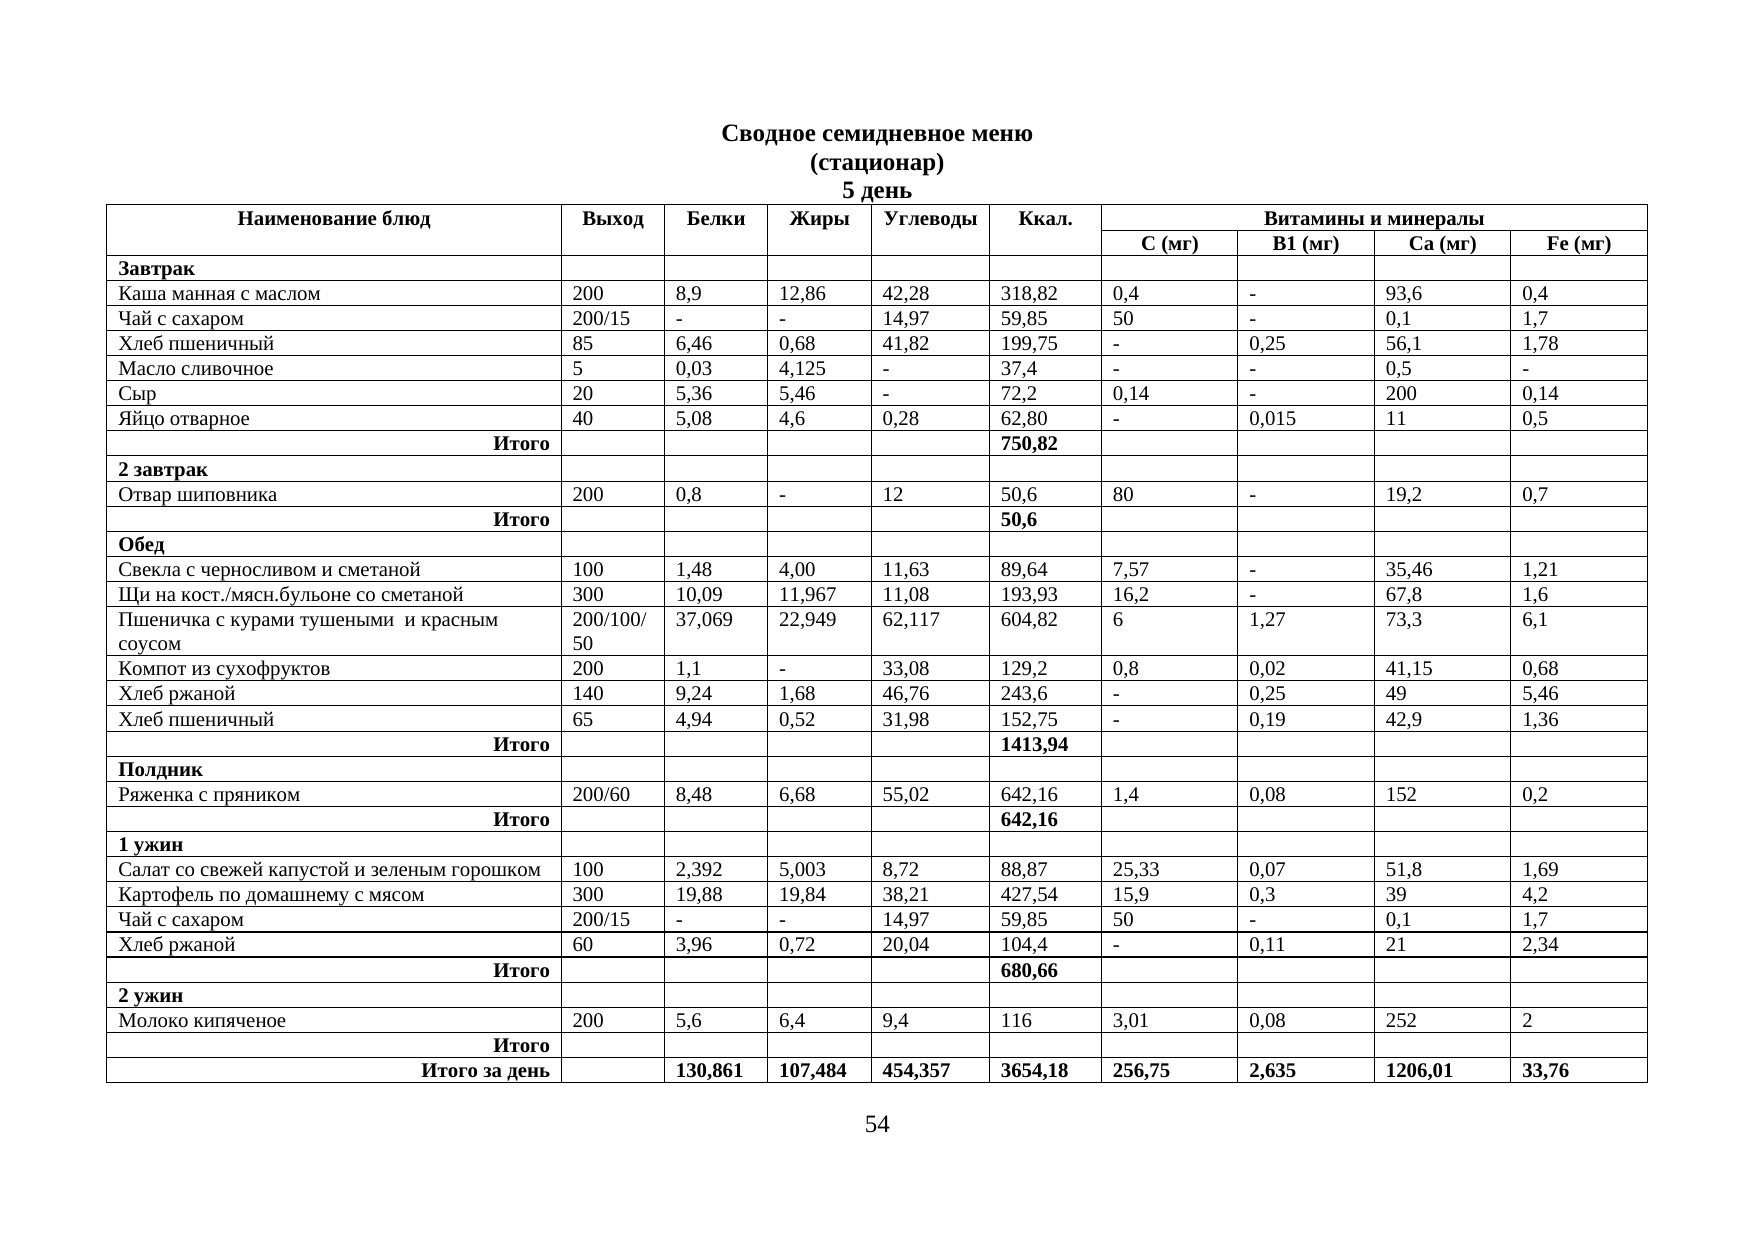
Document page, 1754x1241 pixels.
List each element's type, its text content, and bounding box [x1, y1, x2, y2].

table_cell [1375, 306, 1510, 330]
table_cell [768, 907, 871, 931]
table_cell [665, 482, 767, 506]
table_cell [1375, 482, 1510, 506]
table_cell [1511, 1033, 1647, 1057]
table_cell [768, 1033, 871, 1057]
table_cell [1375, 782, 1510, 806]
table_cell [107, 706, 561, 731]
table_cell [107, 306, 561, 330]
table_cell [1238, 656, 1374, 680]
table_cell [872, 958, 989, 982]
text (стационар) [118, 147, 1636, 176]
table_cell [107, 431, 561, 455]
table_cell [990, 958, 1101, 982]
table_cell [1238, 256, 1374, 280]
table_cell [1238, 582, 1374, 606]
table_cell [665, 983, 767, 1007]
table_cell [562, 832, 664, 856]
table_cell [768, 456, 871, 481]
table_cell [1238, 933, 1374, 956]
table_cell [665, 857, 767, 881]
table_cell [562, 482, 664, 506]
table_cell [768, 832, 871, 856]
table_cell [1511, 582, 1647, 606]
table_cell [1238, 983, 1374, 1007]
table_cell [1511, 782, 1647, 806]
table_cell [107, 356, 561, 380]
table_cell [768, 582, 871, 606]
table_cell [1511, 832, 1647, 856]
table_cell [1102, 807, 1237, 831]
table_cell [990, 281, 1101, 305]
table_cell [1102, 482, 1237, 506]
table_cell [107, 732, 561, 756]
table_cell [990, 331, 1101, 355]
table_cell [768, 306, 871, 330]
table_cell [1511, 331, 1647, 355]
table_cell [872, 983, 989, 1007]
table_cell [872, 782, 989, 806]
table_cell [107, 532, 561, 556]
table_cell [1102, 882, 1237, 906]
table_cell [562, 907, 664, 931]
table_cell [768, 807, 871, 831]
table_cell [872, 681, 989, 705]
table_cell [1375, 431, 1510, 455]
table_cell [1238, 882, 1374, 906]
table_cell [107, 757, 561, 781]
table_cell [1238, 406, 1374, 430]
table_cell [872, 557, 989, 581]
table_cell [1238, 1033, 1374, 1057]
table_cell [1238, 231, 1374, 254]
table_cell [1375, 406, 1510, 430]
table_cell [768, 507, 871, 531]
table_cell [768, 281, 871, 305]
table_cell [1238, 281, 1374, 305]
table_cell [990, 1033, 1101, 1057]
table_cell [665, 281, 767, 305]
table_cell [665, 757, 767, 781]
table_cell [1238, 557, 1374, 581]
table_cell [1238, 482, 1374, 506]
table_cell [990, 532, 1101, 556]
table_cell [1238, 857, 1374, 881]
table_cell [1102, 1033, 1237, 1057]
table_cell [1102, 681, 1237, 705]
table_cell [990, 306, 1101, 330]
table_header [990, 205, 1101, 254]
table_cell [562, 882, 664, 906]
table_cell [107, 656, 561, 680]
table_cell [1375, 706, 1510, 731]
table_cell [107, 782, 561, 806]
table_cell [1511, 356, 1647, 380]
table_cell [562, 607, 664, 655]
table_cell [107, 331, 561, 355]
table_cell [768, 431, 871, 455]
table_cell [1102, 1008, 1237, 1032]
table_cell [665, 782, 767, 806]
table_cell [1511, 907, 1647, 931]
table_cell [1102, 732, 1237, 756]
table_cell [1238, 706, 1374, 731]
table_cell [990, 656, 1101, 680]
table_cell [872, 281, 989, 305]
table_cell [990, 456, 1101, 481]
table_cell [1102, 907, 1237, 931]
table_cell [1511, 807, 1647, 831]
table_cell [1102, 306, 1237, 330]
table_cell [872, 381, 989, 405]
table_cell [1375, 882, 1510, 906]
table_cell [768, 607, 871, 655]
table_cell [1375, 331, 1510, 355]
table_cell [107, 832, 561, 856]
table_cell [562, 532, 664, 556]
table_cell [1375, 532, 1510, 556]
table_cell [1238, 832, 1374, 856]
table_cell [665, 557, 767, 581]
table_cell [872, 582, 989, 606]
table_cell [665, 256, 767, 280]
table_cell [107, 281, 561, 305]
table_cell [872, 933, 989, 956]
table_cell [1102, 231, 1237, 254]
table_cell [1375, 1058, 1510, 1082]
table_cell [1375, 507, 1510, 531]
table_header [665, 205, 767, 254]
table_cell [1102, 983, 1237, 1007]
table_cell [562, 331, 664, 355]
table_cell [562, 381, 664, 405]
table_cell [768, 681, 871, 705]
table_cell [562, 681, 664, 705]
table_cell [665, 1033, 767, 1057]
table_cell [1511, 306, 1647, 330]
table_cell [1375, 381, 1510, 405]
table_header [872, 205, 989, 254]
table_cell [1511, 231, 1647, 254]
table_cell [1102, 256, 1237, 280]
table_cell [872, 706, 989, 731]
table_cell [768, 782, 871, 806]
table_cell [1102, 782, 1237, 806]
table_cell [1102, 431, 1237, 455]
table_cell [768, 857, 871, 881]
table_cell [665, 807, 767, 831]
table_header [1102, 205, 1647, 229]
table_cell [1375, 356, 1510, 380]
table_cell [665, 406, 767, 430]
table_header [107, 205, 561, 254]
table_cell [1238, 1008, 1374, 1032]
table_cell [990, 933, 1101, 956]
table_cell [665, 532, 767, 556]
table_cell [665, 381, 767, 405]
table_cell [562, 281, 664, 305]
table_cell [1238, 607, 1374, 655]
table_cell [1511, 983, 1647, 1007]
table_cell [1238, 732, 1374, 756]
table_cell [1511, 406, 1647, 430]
text Сводное семидневное меню [118, 118, 1636, 147]
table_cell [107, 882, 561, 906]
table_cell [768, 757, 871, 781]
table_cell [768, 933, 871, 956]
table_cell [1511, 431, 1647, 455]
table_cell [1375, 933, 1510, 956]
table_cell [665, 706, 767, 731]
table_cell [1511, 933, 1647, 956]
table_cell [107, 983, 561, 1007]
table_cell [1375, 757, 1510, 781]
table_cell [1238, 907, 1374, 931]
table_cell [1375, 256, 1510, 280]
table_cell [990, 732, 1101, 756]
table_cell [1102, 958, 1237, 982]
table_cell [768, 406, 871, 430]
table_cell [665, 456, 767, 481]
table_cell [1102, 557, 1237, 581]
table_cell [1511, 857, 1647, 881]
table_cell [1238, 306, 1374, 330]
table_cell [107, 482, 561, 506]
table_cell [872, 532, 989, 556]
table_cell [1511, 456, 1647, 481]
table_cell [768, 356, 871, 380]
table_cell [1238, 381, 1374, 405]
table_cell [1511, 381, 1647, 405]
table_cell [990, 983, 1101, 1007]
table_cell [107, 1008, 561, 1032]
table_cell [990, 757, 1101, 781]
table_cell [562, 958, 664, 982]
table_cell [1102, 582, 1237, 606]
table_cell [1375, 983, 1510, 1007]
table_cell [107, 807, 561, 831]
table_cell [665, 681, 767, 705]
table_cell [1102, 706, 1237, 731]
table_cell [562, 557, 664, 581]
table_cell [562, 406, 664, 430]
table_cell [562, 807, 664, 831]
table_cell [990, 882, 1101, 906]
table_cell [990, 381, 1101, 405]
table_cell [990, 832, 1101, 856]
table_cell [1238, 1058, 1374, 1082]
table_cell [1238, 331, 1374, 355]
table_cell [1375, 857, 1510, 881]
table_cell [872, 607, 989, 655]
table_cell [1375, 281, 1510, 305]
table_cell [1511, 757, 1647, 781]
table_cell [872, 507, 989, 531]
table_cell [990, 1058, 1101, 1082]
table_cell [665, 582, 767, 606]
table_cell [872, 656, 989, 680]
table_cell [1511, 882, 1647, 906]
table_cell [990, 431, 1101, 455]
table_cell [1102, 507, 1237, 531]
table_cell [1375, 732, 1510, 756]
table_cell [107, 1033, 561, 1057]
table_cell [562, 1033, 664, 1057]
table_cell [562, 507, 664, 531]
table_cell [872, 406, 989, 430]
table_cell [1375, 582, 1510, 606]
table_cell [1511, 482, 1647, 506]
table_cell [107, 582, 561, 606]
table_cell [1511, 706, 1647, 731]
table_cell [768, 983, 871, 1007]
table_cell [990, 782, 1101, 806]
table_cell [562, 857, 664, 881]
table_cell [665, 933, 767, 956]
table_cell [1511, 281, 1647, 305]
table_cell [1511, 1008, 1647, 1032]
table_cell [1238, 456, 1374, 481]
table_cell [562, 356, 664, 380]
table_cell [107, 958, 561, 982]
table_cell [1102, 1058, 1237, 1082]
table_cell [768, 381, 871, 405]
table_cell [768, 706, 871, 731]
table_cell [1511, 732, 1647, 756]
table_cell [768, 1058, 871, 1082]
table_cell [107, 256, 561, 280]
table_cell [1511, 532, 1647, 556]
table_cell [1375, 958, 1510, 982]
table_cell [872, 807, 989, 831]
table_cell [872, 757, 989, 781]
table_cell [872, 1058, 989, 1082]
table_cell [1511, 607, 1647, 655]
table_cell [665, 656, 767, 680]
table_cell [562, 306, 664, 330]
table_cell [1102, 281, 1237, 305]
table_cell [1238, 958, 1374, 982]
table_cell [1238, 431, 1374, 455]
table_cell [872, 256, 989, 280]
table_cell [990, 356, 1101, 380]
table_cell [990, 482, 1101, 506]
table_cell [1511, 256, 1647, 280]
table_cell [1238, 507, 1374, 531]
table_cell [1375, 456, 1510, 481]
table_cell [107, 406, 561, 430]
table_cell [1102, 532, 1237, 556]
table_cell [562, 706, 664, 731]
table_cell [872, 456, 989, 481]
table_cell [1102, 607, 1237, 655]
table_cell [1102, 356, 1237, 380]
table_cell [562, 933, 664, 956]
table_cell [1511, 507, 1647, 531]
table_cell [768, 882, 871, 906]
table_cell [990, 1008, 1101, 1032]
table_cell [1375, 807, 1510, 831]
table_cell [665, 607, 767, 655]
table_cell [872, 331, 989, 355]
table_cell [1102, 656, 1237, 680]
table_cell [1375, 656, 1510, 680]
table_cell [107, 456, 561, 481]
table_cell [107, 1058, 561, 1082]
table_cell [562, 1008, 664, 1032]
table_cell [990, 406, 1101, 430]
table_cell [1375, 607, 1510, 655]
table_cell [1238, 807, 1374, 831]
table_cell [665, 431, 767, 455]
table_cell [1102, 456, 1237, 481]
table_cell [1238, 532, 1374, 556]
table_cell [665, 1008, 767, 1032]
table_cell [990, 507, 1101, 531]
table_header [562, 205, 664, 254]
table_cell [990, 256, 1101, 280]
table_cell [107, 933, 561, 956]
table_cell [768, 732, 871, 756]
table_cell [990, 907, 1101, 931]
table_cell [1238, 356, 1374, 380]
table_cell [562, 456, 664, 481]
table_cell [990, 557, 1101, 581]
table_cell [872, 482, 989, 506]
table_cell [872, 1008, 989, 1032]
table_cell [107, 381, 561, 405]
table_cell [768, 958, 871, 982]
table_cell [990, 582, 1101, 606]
text 5 день [118, 176, 1636, 204]
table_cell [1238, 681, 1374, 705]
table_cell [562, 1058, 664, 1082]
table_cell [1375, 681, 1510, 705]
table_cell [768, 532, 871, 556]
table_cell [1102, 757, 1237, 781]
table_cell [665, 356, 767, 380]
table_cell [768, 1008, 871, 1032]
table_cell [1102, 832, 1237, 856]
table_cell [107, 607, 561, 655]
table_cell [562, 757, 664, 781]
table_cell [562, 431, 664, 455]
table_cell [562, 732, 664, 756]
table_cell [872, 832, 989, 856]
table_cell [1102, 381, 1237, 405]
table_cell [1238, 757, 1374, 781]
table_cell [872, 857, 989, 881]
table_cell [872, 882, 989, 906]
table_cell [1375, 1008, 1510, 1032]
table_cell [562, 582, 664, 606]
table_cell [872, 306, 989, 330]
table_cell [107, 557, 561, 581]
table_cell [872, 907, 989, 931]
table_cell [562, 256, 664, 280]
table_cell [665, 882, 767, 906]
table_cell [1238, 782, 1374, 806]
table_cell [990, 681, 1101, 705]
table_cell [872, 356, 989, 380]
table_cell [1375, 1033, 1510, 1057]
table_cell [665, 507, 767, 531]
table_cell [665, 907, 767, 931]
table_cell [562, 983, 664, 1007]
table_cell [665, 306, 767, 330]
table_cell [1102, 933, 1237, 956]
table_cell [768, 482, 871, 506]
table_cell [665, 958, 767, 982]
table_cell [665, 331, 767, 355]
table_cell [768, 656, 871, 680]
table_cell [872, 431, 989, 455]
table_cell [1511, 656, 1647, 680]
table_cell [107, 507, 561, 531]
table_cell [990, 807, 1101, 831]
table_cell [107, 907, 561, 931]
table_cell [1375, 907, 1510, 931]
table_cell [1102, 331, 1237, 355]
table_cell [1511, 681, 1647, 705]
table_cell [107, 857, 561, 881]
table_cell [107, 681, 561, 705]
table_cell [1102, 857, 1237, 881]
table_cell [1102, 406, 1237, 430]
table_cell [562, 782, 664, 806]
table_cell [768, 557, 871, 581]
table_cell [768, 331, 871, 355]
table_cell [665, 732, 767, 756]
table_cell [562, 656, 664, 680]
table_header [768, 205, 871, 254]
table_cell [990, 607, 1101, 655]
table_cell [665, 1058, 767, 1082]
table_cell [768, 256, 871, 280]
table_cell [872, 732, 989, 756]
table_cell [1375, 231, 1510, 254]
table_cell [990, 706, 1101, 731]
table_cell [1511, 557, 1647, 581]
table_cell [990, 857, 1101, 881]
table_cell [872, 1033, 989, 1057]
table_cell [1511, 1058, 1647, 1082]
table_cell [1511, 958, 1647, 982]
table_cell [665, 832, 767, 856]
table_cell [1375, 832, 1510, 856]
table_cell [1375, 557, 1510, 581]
